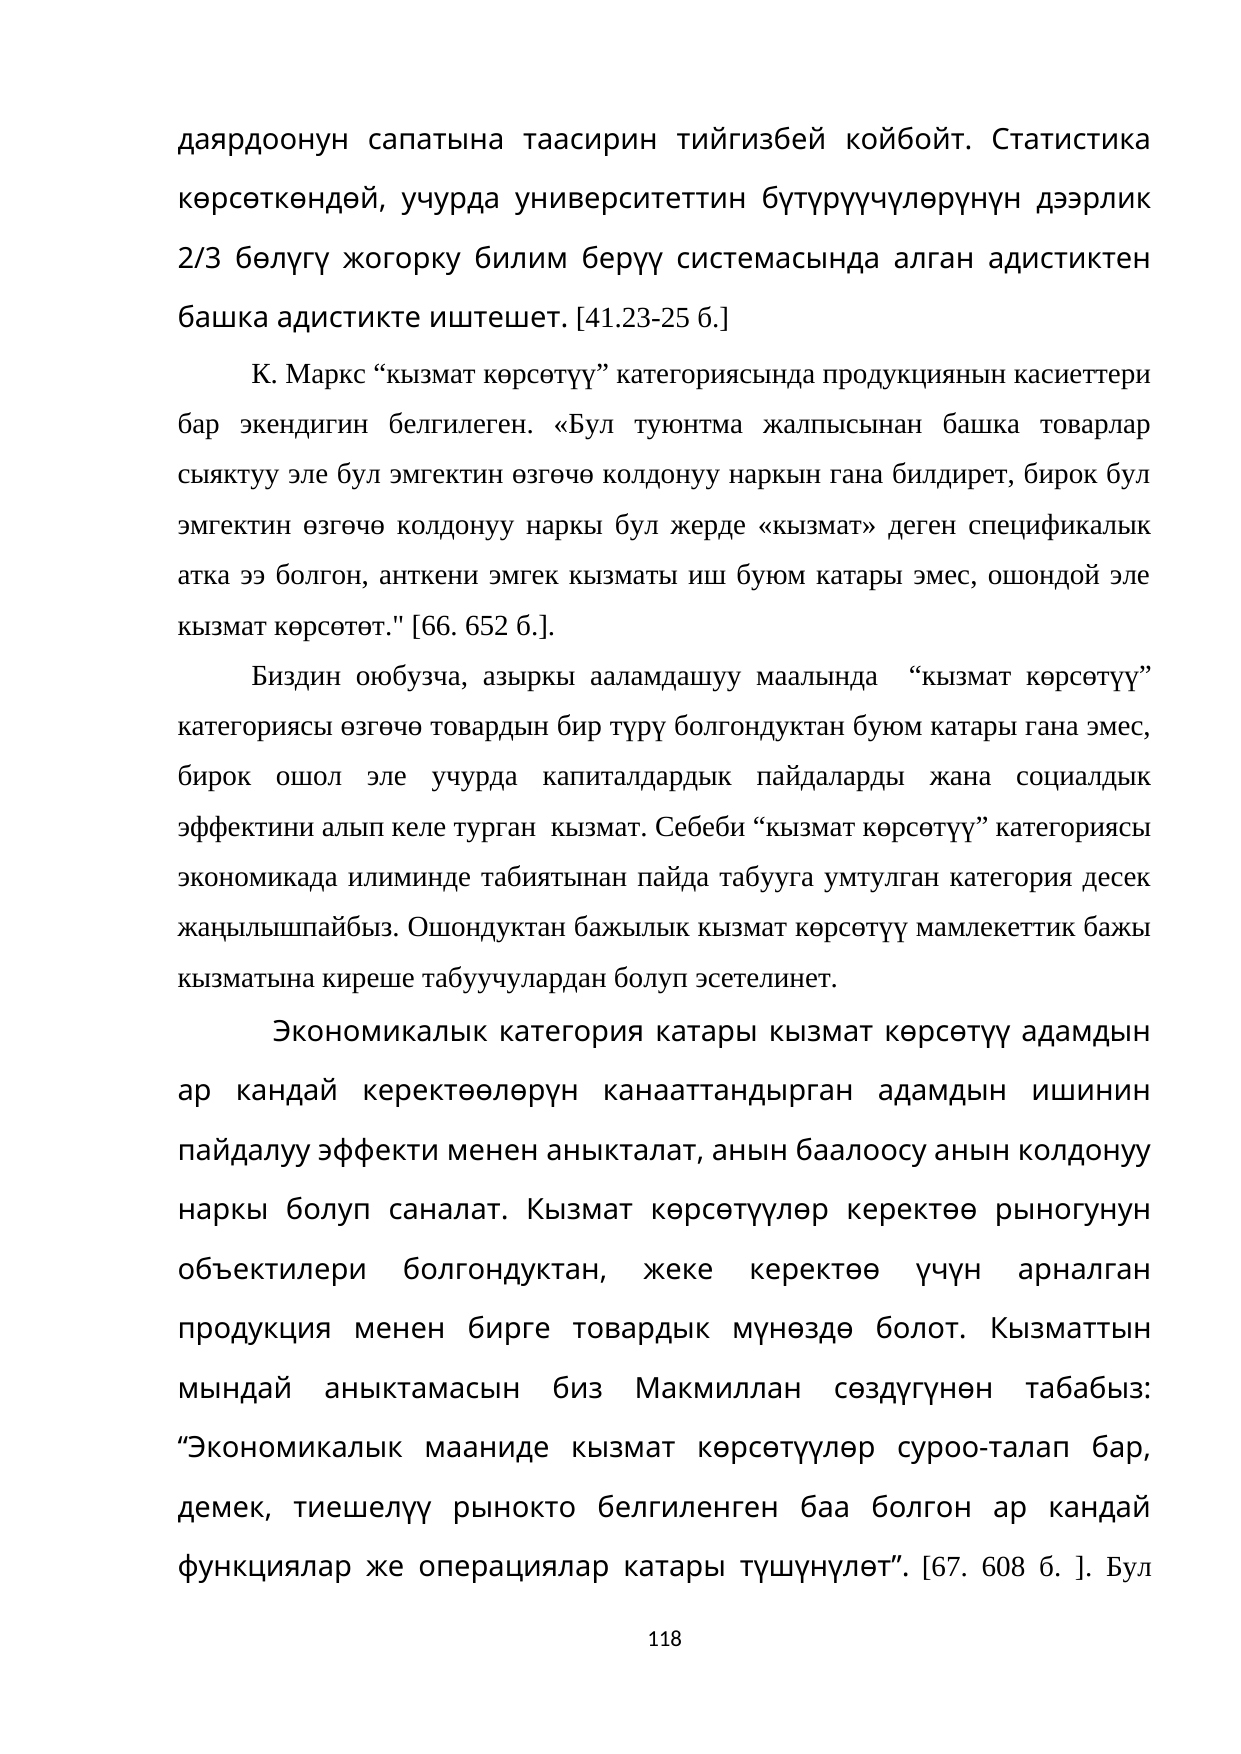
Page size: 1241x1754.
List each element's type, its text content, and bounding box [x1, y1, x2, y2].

text Биздин оюбузча, азыркы ааламдашуу маалында “кызмат көрсөтүү” категориясы өзгөчө товардын бир түрү болгондуктан буюм катары гана эмес, бирок ошол эле учурда капиталдардык пайдаларды жана социалдык эффектини алып келе турган кызмат. Себеби “кызмат көрсөтүү” категориясы экономикада илиминде табиятынан пайда табууга умтулган категория десек жаңылышпайбыз. Ошондуктан бажылык кызмат көрсөтүү мамлекеттик бажы кызматына киреше табуучулардан болуп эсетелинет. [177, 658, 1152, 993]
text К. Маркс “кызмат көрсөтүү” категориясында продукциянын касиеттери бар экендигин белгилеген. «Бул туюнтма жалпысынан башка товарлар сыяктуу эле бул эмгектин өзгөчө колдонуу наркын гана билдирет, бирок бул эмгектин өзгөчө колдонуу наркы бул жерде «кызмат» деген спецификалык атка ээ болгон, анткени эмгек кызматы иш буюм катары эмес, ошондой эле кызмат көрсөтөт." [66. 652 б.]. [177, 356, 1152, 641]
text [177, 1010, 1152, 1585]
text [177, 118, 1152, 336]
